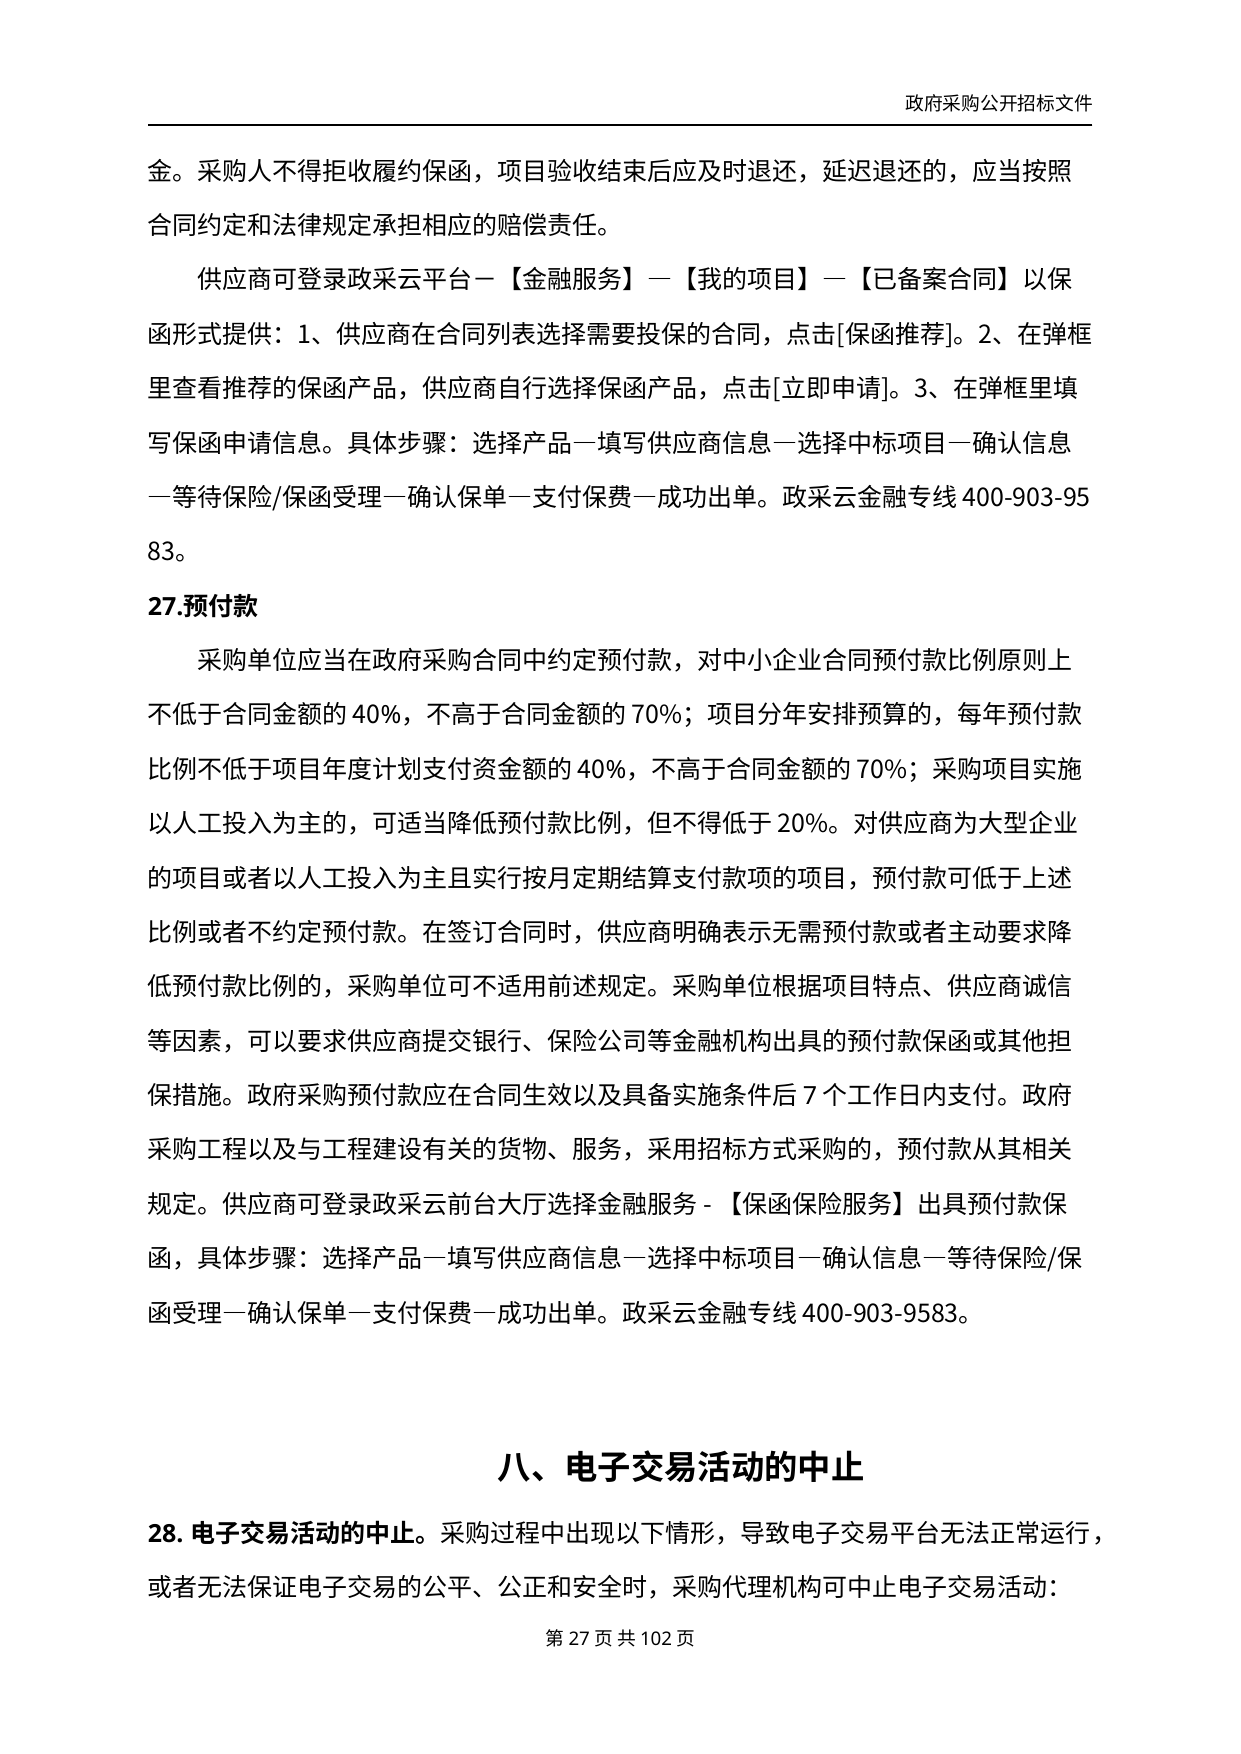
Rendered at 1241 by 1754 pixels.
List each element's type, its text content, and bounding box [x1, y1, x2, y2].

text 27.预付款 [148, 586, 1092, 622]
text 供应商可登录政采云平台－【金融服务】—【我的项目】—【已备案合同】以保函形式提供：1、供应商在合同列表选择需要投保的合同，点击[保函推荐]。2、在弹框里查看推荐的保函产品，供应商自行选择保函产品，点击[立即申请]。3、在弹框里填写保函申请信息。具体步骤：选择产品—填写供应商信息—选择中标项目—确认信息—等待保险/保函受理—确认保单—支付保费—成功出单。政采云金融专线400-903-9583。 [148, 260, 1092, 568]
text 采购单位应当在政府采购合同中约定预付款，对中小企业合同预付款比例原则上不低于合同金额的40%，不高于合同金额的70%；项目分年安排预算的，每年预付款比例不低于项目年度计划支付资金额的40%，不高于合同金额的70%；采购项目实施以人工投入为主的，可适当降低预付款比例，但不得低于20%。对供应商为大型企业的项目或者以人工投入为主且实行按月定期结算支付款项的项目，预付款可低于上述比例或者不约定预付款。在签订合同时，供应商明确表示无需预付款或者主动要求降低预付款比例的，采购单位可不适用前述规定。采购单位根据项目特点、供应商诚信等因素，可以要求供应商提交银行、保险公司等金融机构出具的预付款保函或其他担保措施。政府采购预付款应在合同生效以及具备实施条件后7个工作日内支付。政府采购工程以及与工程建设有关的货物、服务，采用招标方式采购的，预付款从其相关规定。供应商可登录政采云前台大厅选择金融服务 - 【保函保险服务】出具预付款保函，具体步骤：选择产品—填写供应商信息—选择中标项目—确认信息—等待保险/保函受理—确认保单—支付保费—成功出单。政采云金融专线400-903-9583。 [148, 641, 1092, 1329]
text 八、电子交易活动的中止 [148, 1441, 1092, 1489]
text 28. 电子交易活动的中止。采购过程中出现以下情形，导致电子交易平台无法正常运行，或者无法保证电子交易的公平、公正和安全时，采购代理机构可中止电子交易活动： [148, 1513, 1092, 1604]
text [148, 151, 1092, 242]
